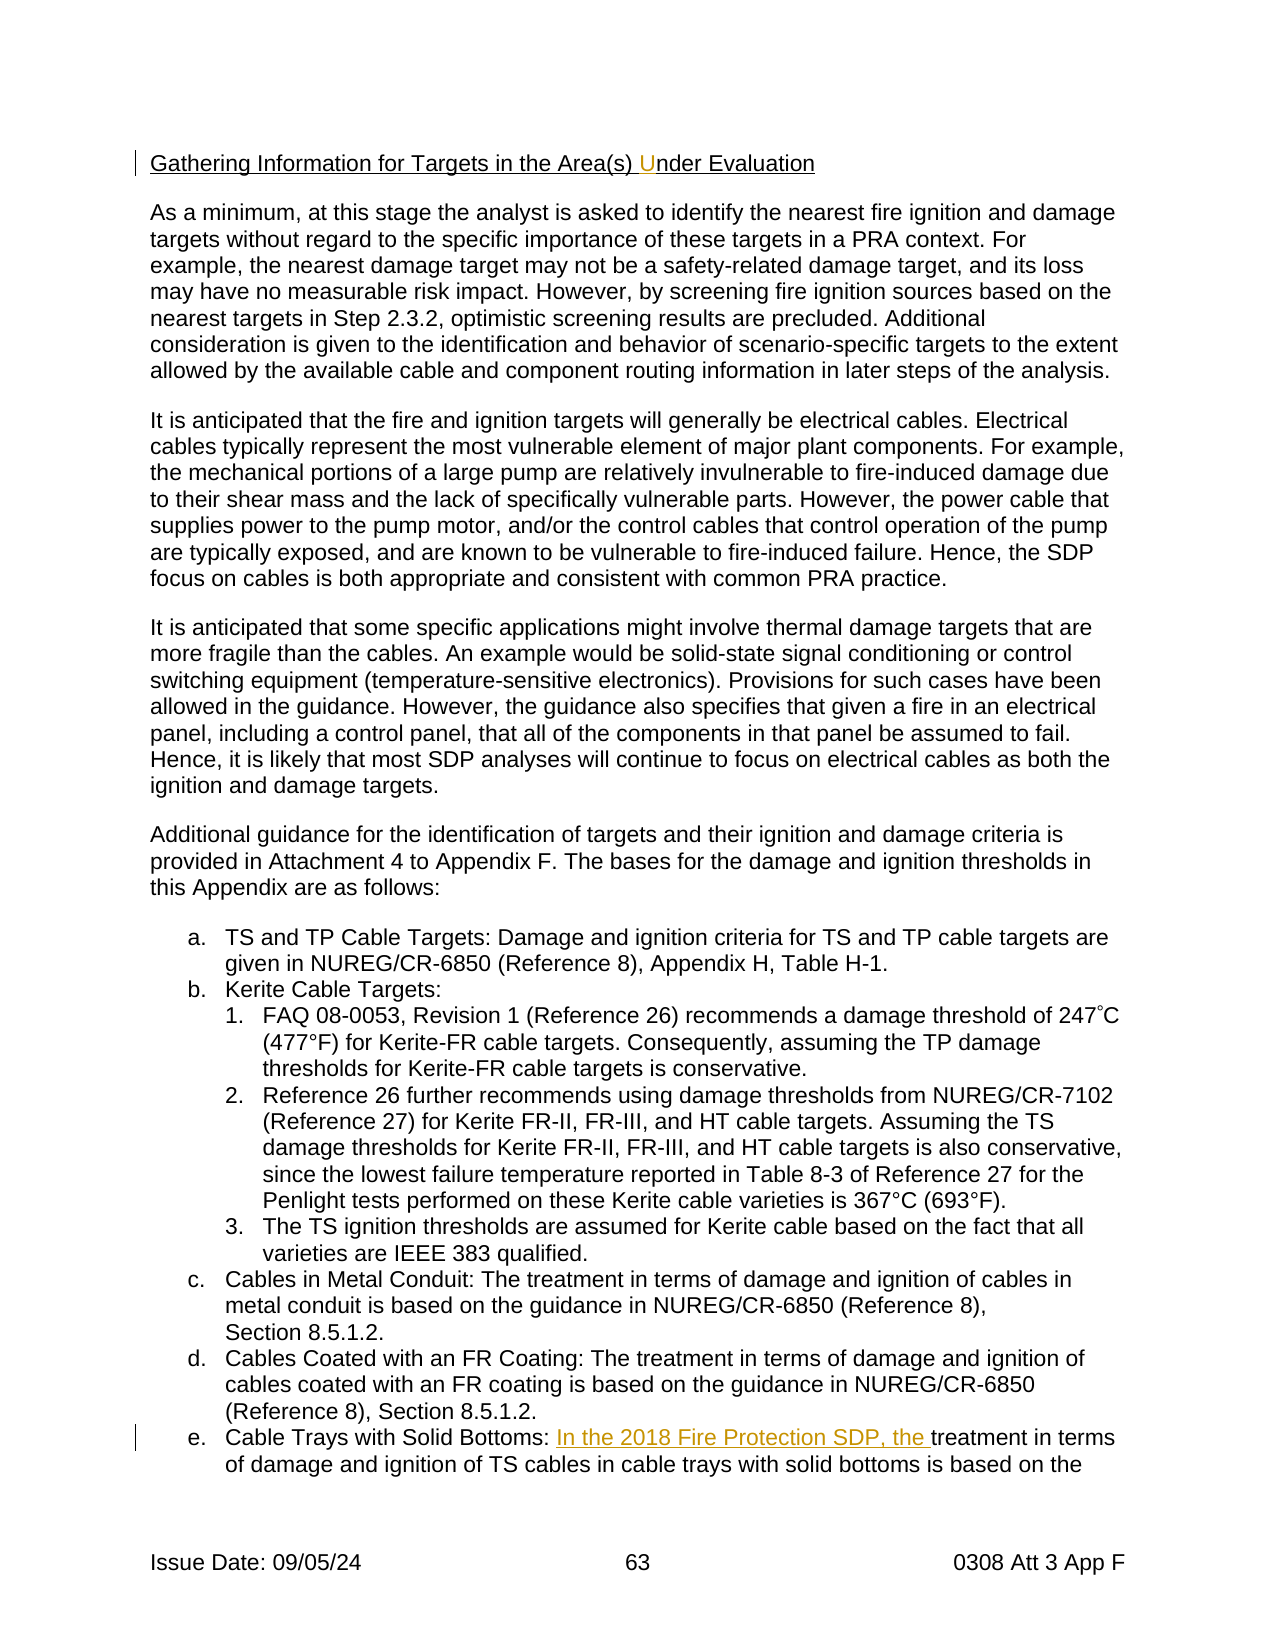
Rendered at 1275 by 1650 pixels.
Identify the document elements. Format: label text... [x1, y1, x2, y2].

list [187, 1424, 1125, 1477]
list FAQ 08-0053, Revision 1 (Reference 26) recommends a damage threshold of 247C (477°F) for Kerite-FR cable targets. Consequently, assuming the TP damage thresholds for Kerite-FR cable targets is conservative. [225, 1002, 1125, 1082]
list Kerite Cable Targets: [187, 976, 1125, 1002]
list Cables Coated with an FR Coating: The treatment in terms of damage and ignition of cables coated with an FR coating is based on the guidance in NUREG/CR-6850 (Reference 8), Section 8.5.1.2. [187, 1345, 1125, 1424]
list TS and TP Cable Targets: Damage and ignition criteria for TS and TP cable targets are given in NUREG/CR-6850 (Reference 8), Appendix H, Table H-1. [187, 923, 1125, 976]
text It is anticipated that the fire and ignition targets will generally be electrical cables. Electrical cables typically represent the most vulnerable element of major plant components. For example, the mechanical portions of a large pump are relatively invulnerable to fire-induced damage due to their shear mass and the lack of specifically vulnerable parts. However, the power cable that supplies power to the pump motor, and/or the control cables that control operation of the pump are typically exposed, and are known to be vulnerable to fire-induced failure. Hence, the SDP focus on cables is both appropriate and consistent with common PRA practice. [150, 407, 1125, 591]
text Additional guidance for the identification of targets and their ignition and damage criteria is provided in Attachment 4 to Appendix F. The bases for the damage and ignition thresholds in this Appendix are as follows: [150, 821, 1125, 901]
list The TS ignition thresholds are assumed for Kerite cable based on the fact that all varieties are IEEE 383 qualified. [225, 1213, 1125, 1266]
list Reference 26 further recommends using damage thresholds from NUREG/CR-7102 (Reference 27) for Kerite FR-II, FR-III, and HT cable targets. Assuming the TS damage thresholds for Kerite FR-II, FR-III, and HT cable targets is also conservative, since the lowest failure temperature reported in Table 8-3 of Reference 27 for the Penlight tests performed on these Kerite cable varieties is 367°C (693°F). [225, 1082, 1125, 1213]
text It is anticipated that some specific applications might involve thermal damage targets that are more fragile than the cables. An example would be solid-state signal conditioning or control switching equipment (temperature-sensitive electronics). Provisions for such cases have been allowed in the guidance. However, the guidance also specifies that given a fire in an electrical panel, including a control panel, that all of the components in that panel be assumed to fail. Hence, it is likely that most SDP analyses will continue to focus on electrical cables as both the ignition and damage targets. [150, 614, 1125, 798]
text As a minimum, at this stage the analyst is asked to identify the nearest fire ignition and damage targets without regard to the specific importance of these targets in a PRA context. For example, the nearest damage target may not be a safety-related damage target, and its loss may have no measurable risk impact. However, by screening fire ignition sources based on the nearest targets in Step 2.3.2, optimistic screening results are precluded. Additional consideration is given to the identification and behavior of scenario-specific targets to the extent allowed by the available cable and component routing information in later steps of the analysis. [150, 199, 1125, 384]
list Cables in Metal Conduit: The treatment in terms of damage and ignition of cables in metal conduit is based on the guidance in NUREG/CR-6850 (Reference 8), Section 8.5.1.2. [187, 1266, 1125, 1345]
subtitle Gathering Information for Targets in the Area(s) nder Evaluation [150, 150, 1125, 176]
